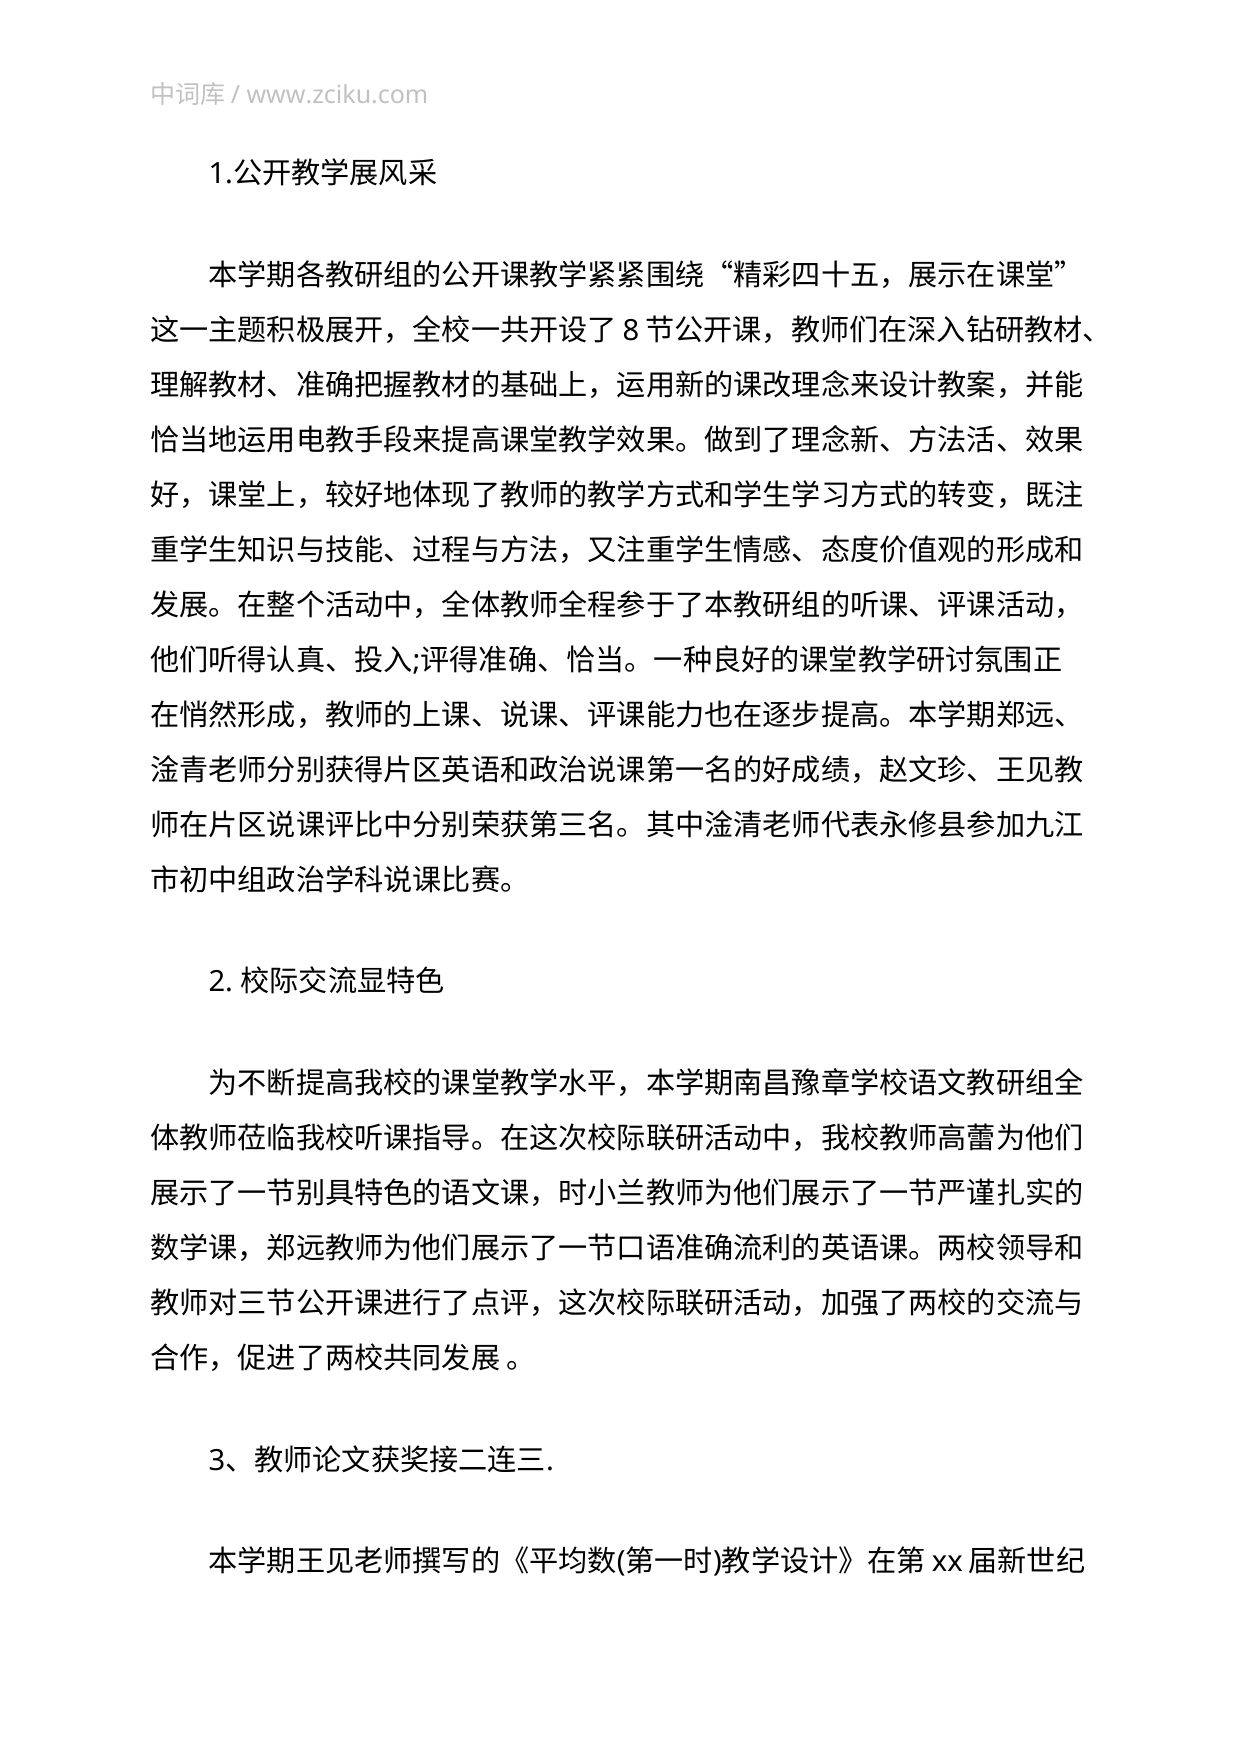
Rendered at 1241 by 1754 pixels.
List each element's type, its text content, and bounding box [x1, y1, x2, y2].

text 为不断提高我校的课堂教学水平，本学期南昌豫章学校语文教研组全体教师莅临我校听课指导。在这次校际联研活动中，我校教师高蕾为他们展示了一节别具特色的语文课，时小兰教师为他们展示了一节严谨扎实的数学课，郑远教师为他们展示了一节口语准确流利的英语课。两校领导和教师对三节公开课进行了点评，这次校际联研活动，加强了两校的交流与合作，促进了两校共同发展 。 [150, 1060, 1090, 1377]
text 2. 校际交流显特色 [150, 958, 1090, 1000]
text 本学期各教研组的公开课教学紧紧围绕“精彩四十五，展示在课堂”这一主题积极展开，全校一共开设了8节公开课，教师们在深入钻研教材、理解教材、准确把握教材的基础上，运用新的课改理念来设计教案，并能恰当地运用电教手段来提高课堂教学效果。做到了理念新、方法活、效果好，课堂上，较好地体现了教师的教学方式和学生学习方式的转变，既注重学生知识与技能、过程与方法，又注重学生情感、态度价值观的形成和发展。在整个活动中，全体教师全程参于了本教研组的听课、评课活动，他们听得认真、投入;评得准确、恰当。一种良好的课堂教学研讨氛围正在悄然形成，教师的上课、说课、评课能力也在逐步提高。本学期郑远、淦青老师分别获得片区英语和政治说课第一名的好成绩，赵文珍、王见教师在片区说课评比中分别荣获第三名。其中淦清老师代表永修县参加九江市初中组政治学科说课比赛。 [150, 252, 1090, 898]
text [150, 1538, 1090, 1580]
text 3、教师论文获奖接二连三. [150, 1436, 1090, 1478]
text 1.公开教学展风采 [150, 150, 1090, 192]
